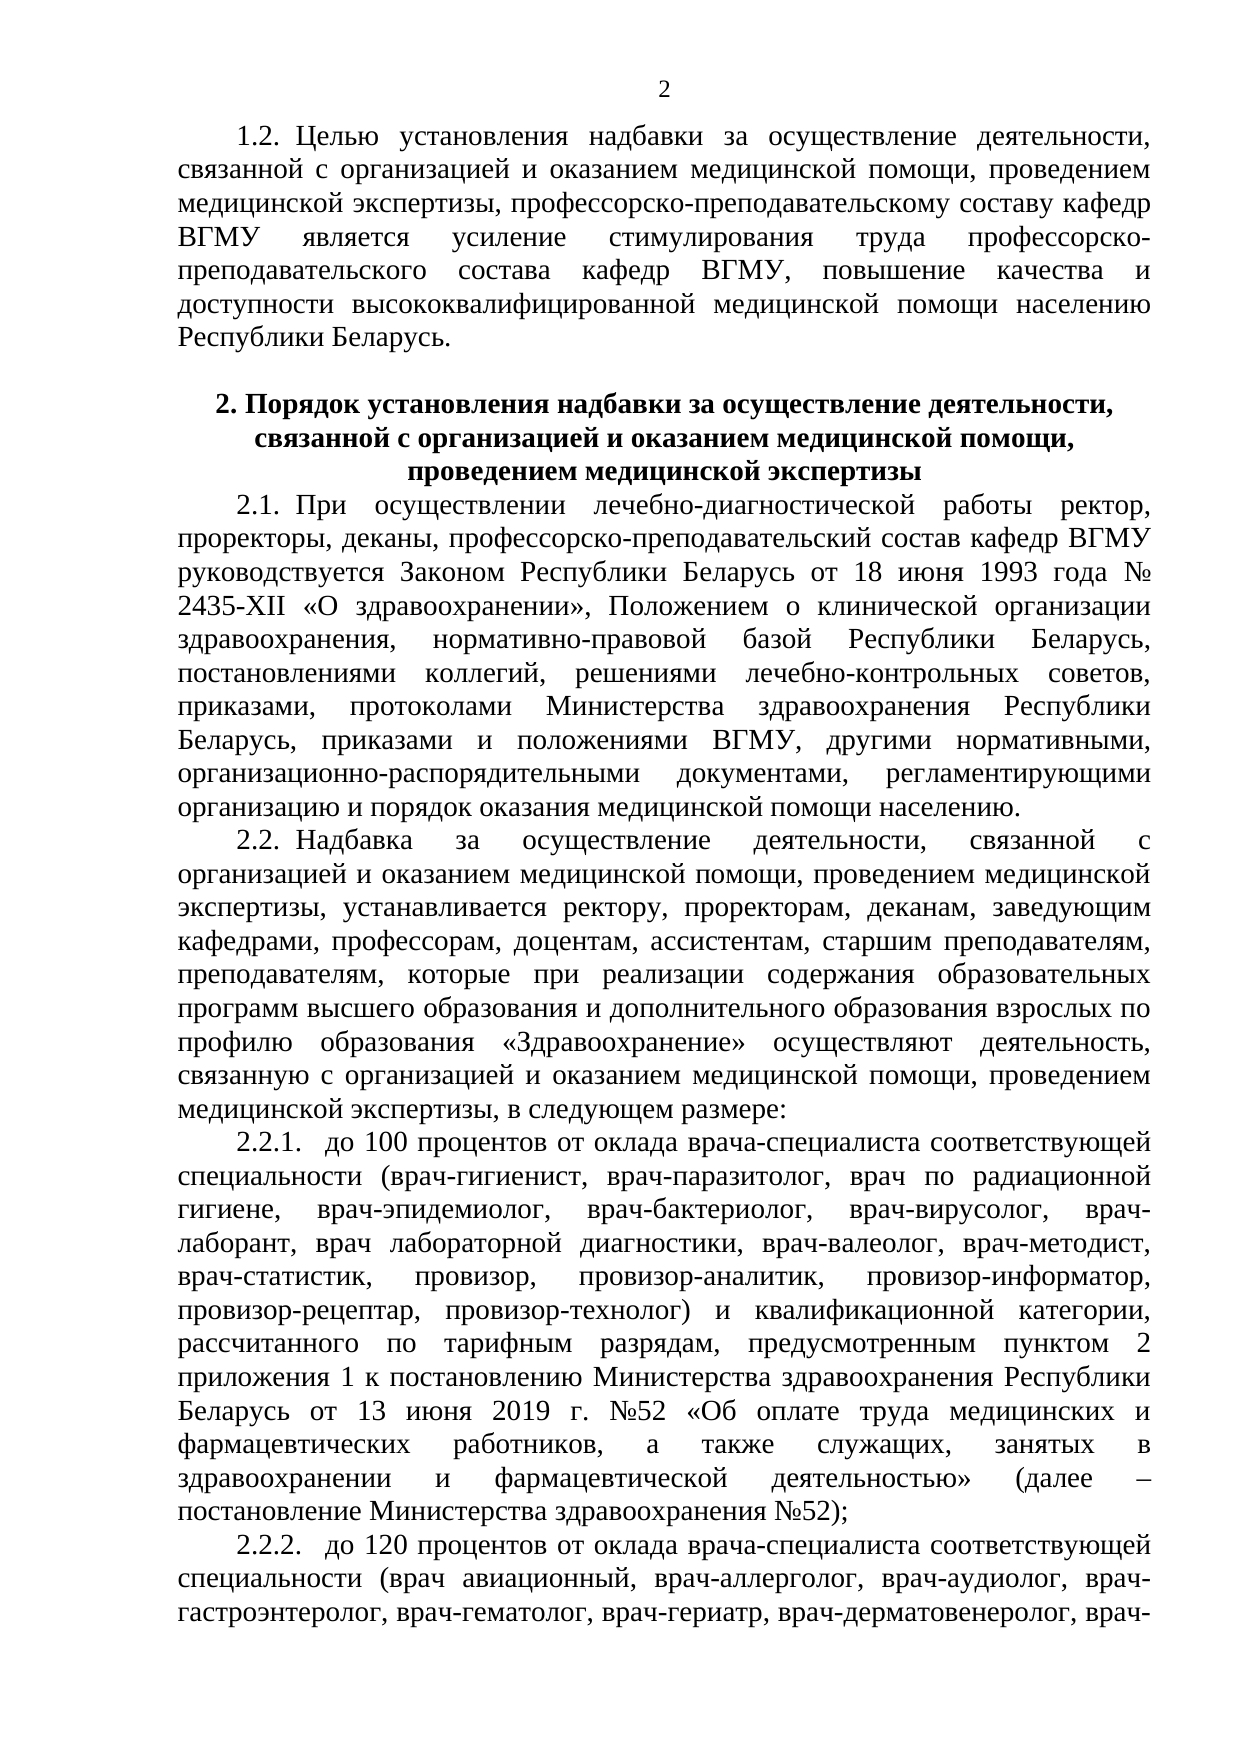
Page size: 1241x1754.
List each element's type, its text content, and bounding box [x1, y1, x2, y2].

list При осуществлении лечебно-диагностической работы ректор, проректоры, деканы, профессорско-преподавательский состав кафедр ВГМУ руководствуется Законом Республики Беларусь от 18 июня 1993 года № 2435-XII «О здравоохранении», Положением о клинической организации здравоохранения, нормативно-правовой базой Республики Беларусь, постановлениями коллегий, решениями лечебно-контрольных советов, приказами, протоколами Министерства здравоохранения Республики Беларусь, приказами и положениями ВГМУ, другими нормативными, организационно-распорядительными документами, регламентирующими организацию и порядок оказания медицинской помощи населению. [177, 487, 1152, 822]
list до 100 процентов от оклада врача-специалиста соответствующей специальности (врач-гигиенист, врач-паразитолог, врач по радиационной гигиене, врач-эпидемиолог, врач-бактериолог, врач-вирусолог, врач-лаборант, врач лабораторной диагностики, врач-валеолог, врач-методист, врач-статистик, провизор, провизор-аналитик, провизор-информатор, провизор-рецептар, провизор-технолог) и квалификационной категории, рассчитанного по тарифным разрядам, предусмотренным пунктом 2 приложения 1 к постановлению Министерства здравоохранения Республики Беларусь от 13 июня 2019 г. №52 «Об оплате труда медицинских и фармацевтических работников, а также служащих, занятых в здравоохранении и фармацевтической деятельностью» (далее – постановление Министерства здравоохранения №52); [177, 1124, 1152, 1527]
list Целью установления надбавки за осуществление деятельности, связанной с организацией и оказанием медицинской помощи, проведением медицинской экспертизы, профессорско-преподавательскому составу кафедр ВГМУ является усиление стимулирования труда профессорско-преподавательского состава кафедр ВГМУ, повышение качества и доступности высококвалифицированной медицинской помощи населению Республики Беларусь. [177, 118, 1152, 353]
list Порядок установления надбавки за осуществление деятельности, связанной с организацией и оказанием медицинской помощи, проведением медицинской экспертизы [177, 386, 1152, 487]
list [177, 1527, 1152, 1627]
list Надбавка за осуществление деятельности, связанной с организацией и оказанием медицинской помощи, проведением медицинской экспертизы, устанавливается ректору, проректорам, деканам, заведующим кафедрами, профессорам, доцентам, ассистентам, старшим преподавателям, преподавателям, которые при реализации содержания образовательных программ высшего образования и дополнительного образования взрослых по профилю образования «Здравоохранение» осуществляют деятельность, связанную с организацией и оказанием медицинской помощи, проведением медицинской экспертизы, в следующем размере: [177, 822, 1152, 1124]
